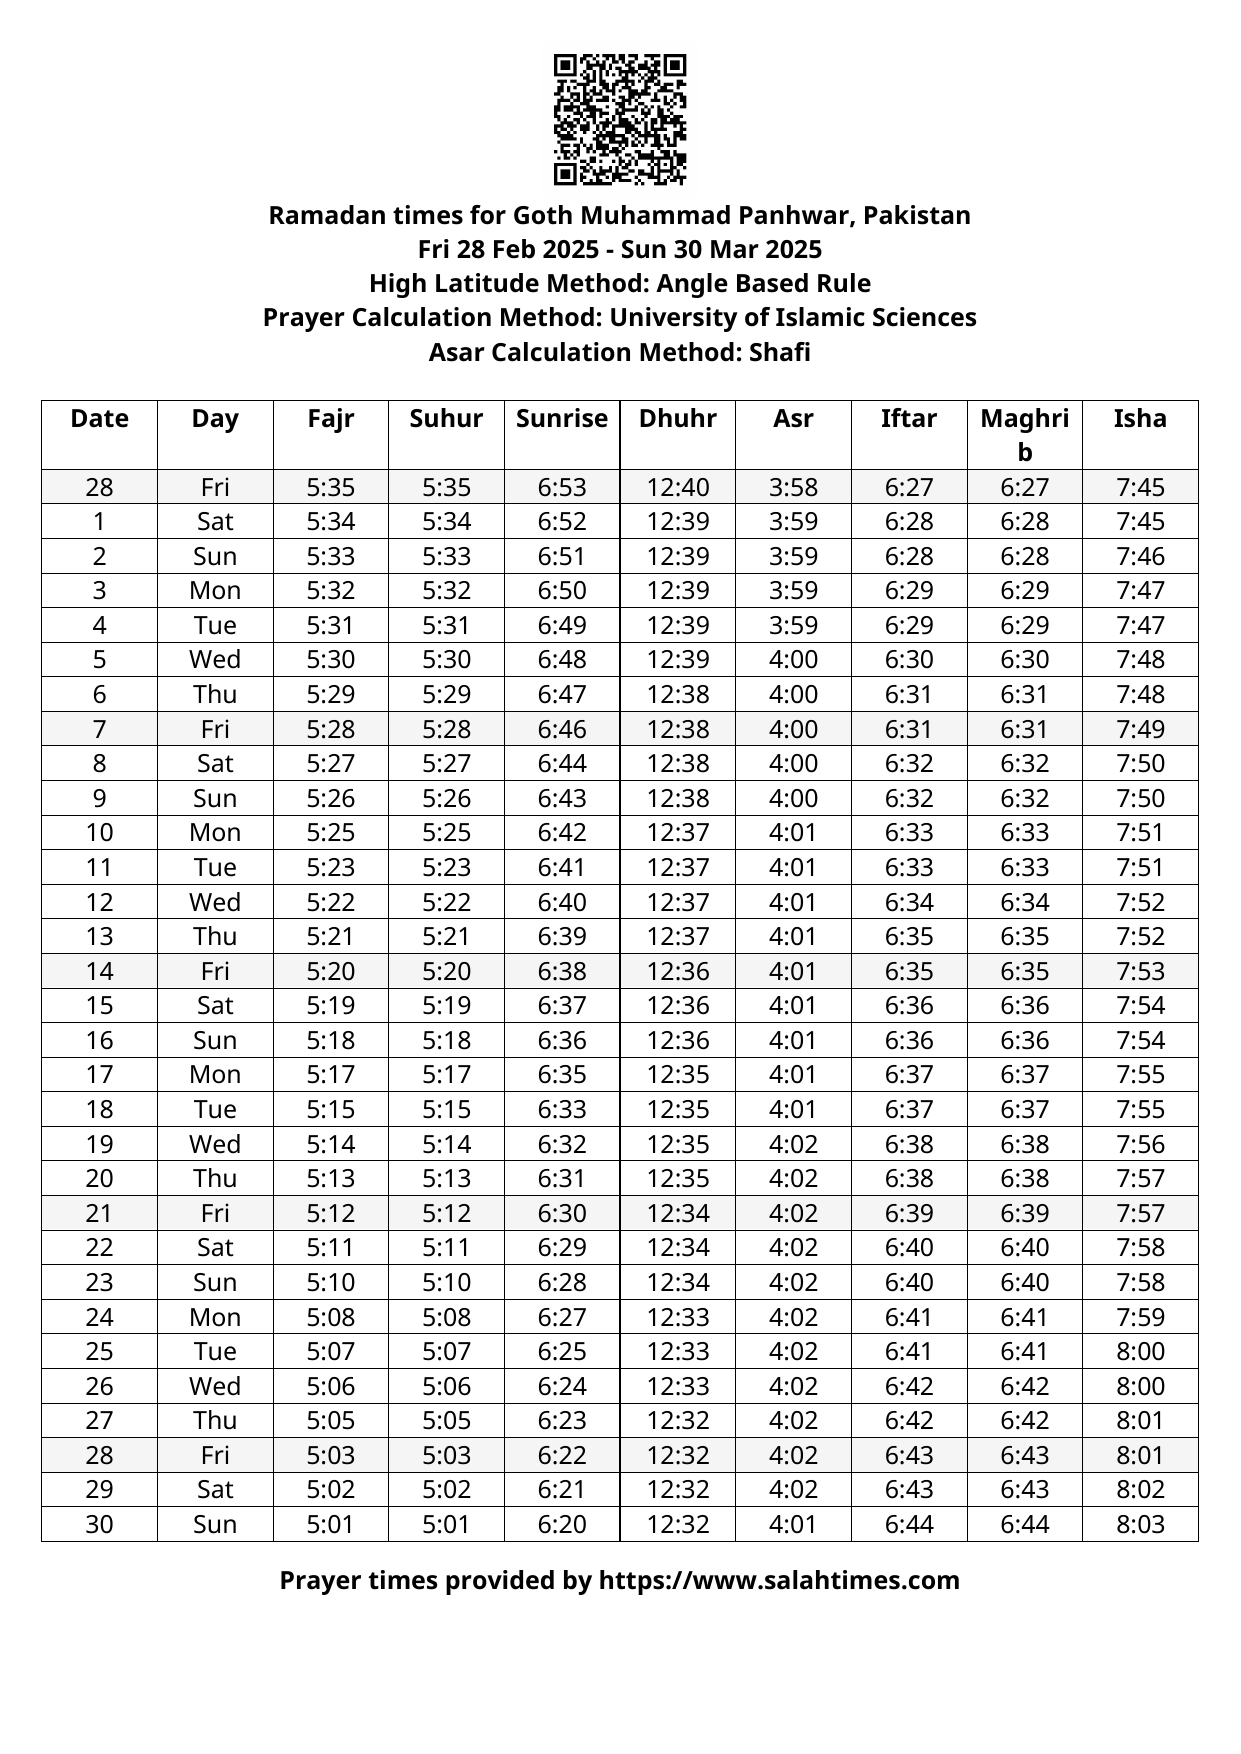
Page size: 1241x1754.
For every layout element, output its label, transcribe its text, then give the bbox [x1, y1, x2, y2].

table_cell 12:37 [621, 850, 735, 884]
table_cell 5:01 [274, 1507, 388, 1541]
table_cell 5:07 [274, 1334, 388, 1368]
table_cell 12:39 [621, 643, 735, 676]
table_cell 12:32 [621, 1473, 735, 1506]
table_cell 5:23 [389, 850, 504, 884]
table_cell 4:02 [736, 1300, 851, 1333]
table_cell 6:27 [852, 470, 967, 503]
table_cell 6:40 [505, 885, 619, 918]
table_cell 6:43 [505, 781, 619, 814]
table_cell 5:03 [389, 1438, 504, 1472]
table_cell 7:51 [1083, 816, 1198, 849]
table_cell 6:35 [968, 954, 1082, 987]
table_cell 6:36 [968, 1023, 1082, 1057]
table_cell Mon [158, 574, 273, 607]
table_cell 6:37 [852, 1092, 967, 1126]
table_cell 12:39 [621, 539, 735, 572]
table_cell 6:28 [968, 504, 1082, 538]
table_cell 7:56 [1083, 1127, 1198, 1160]
table_cell 5:11 [274, 1231, 388, 1264]
table_cell 12:39 [621, 608, 735, 642]
table_cell 5:31 [274, 608, 388, 642]
table_cell 5:27 [274, 746, 388, 780]
table_cell 6:21 [505, 1473, 619, 1506]
table_cell 12:35 [621, 1058, 735, 1091]
table_cell 6:33 [852, 816, 967, 849]
table_cell 5:34 [389, 504, 504, 538]
table_cell 28 [42, 470, 157, 503]
table_cell Tue [158, 608, 273, 642]
table_cell 5:18 [274, 1023, 388, 1057]
table_cell 5:25 [389, 816, 504, 849]
table_cell 30 [42, 1507, 157, 1541]
table_cell 12:34 [621, 1231, 735, 1264]
table_cell 7:51 [1083, 850, 1198, 884]
table_cell Wed [158, 1369, 273, 1402]
table_cell 19 [42, 1127, 157, 1160]
table_cell 6:38 [505, 954, 619, 987]
table_cell 5:12 [274, 1196, 388, 1229]
table_cell 7:46 [1083, 539, 1198, 572]
table_cell 6:38 [852, 1161, 967, 1195]
picture [542, 41, 699, 198]
table_cell Wed [158, 885, 273, 918]
table_cell 6:42 [852, 1404, 967, 1437]
table_cell Thu [158, 1161, 273, 1195]
table_cell 5:08 [389, 1300, 504, 1333]
table_cell 5:21 [389, 919, 504, 953]
table_cell 6:38 [968, 1127, 1082, 1160]
table_cell 5:11 [389, 1231, 504, 1264]
table_cell 6:36 [968, 989, 1082, 1022]
table_header Suhur [389, 401, 504, 469]
table_header Fajr [274, 401, 388, 469]
table_cell 20 [42, 1161, 157, 1195]
table_cell Sat [158, 1473, 273, 1506]
table_cell 5:17 [389, 1058, 504, 1091]
table_cell Tue [158, 1092, 273, 1126]
table_cell 6:28 [968, 539, 1082, 572]
table_cell 6:33 [968, 850, 1082, 884]
table_cell 6:36 [852, 1023, 967, 1057]
table_cell 5:10 [389, 1265, 504, 1299]
table_cell 6:41 [852, 1300, 967, 1333]
table_cell Sat [158, 504, 273, 538]
table_cell 6:46 [505, 712, 619, 745]
text High Latitude Method: Angle Based Rule [42, 266, 1198, 300]
table_cell Sat [158, 746, 273, 780]
table_cell 6:32 [505, 1127, 619, 1160]
table_cell 7:55 [1083, 1092, 1198, 1126]
table_cell 12:32 [621, 1507, 735, 1541]
table_cell Sun [158, 781, 273, 814]
table_cell 6:27 [505, 1300, 619, 1333]
table_cell Mon [158, 1058, 273, 1091]
table_cell 16 [42, 1023, 157, 1057]
table_cell Wed [158, 643, 273, 676]
table_cell 4:01 [736, 1023, 851, 1057]
table_cell 4:01 [736, 1092, 851, 1126]
table_cell 5 [42, 643, 157, 676]
table_cell 5:18 [389, 1023, 504, 1057]
table_cell 5:13 [389, 1161, 504, 1195]
table_cell 12:38 [621, 781, 735, 814]
table_cell 27 [42, 1404, 157, 1437]
table_cell 7:48 [1083, 643, 1198, 676]
table_cell 6:51 [505, 539, 619, 572]
table_cell 6:31 [968, 712, 1082, 745]
table_cell 6:23 [505, 1404, 619, 1437]
table_cell 8:02 [1083, 1473, 1198, 1506]
table_cell 6:29 [968, 574, 1082, 607]
table_cell Tue [158, 850, 273, 884]
table_cell 12:40 [621, 470, 735, 503]
table_cell 4:02 [736, 1369, 851, 1402]
table_cell 6:37 [505, 989, 619, 1022]
table_cell 7:47 [1083, 608, 1198, 642]
table_cell 12:32 [621, 1438, 735, 1472]
table_cell 5:23 [274, 850, 388, 884]
table_cell 5:10 [274, 1265, 388, 1299]
table_cell 6:39 [852, 1196, 967, 1229]
table_cell 8:01 [1083, 1438, 1198, 1472]
table_cell 6:22 [505, 1438, 619, 1472]
table_cell 5:25 [274, 816, 388, 849]
table_cell 4:02 [736, 1127, 851, 1160]
table_cell 6:41 [968, 1300, 1082, 1333]
table_cell 6:28 [852, 504, 967, 538]
table_header Maghrib [968, 401, 1082, 469]
table_cell 6:29 [852, 574, 967, 607]
table_cell 12:32 [621, 1404, 735, 1437]
table_cell 7:52 [1083, 885, 1198, 918]
table_header Isha [1083, 401, 1198, 469]
table_cell 4:00 [736, 781, 851, 814]
table_cell 1 [42, 504, 157, 538]
table_cell 6:40 [852, 1265, 967, 1299]
table_cell 4:02 [736, 1438, 851, 1472]
table_cell 5:08 [274, 1300, 388, 1333]
table_cell 6:43 [968, 1473, 1082, 1506]
table_cell 6:32 [968, 781, 1082, 814]
table_cell 5:05 [274, 1404, 388, 1437]
table_cell 6:53 [505, 470, 619, 503]
table_cell 6:31 [968, 677, 1082, 711]
table_cell 12:34 [621, 1265, 735, 1299]
table_cell 6:47 [505, 677, 619, 711]
table_cell 6:42 [505, 816, 619, 849]
table_cell 7:49 [1083, 712, 1198, 745]
table_cell 12:33 [621, 1369, 735, 1402]
table_cell Fri [158, 1438, 273, 1472]
table_cell 23 [42, 1265, 157, 1299]
table_cell 7:54 [1083, 1023, 1198, 1057]
table_cell 6:44 [505, 746, 619, 780]
table_cell Sun [158, 1507, 273, 1541]
table_cell 4:00 [736, 643, 851, 676]
table_cell 6:33 [968, 816, 1082, 849]
table_cell 6:43 [968, 1438, 1082, 1472]
table_cell 5:14 [389, 1127, 504, 1160]
table_cell 7:48 [1083, 677, 1198, 711]
table_cell 5:03 [274, 1438, 388, 1472]
table_cell 6:31 [852, 677, 967, 711]
table_cell 12:39 [621, 504, 735, 538]
table_cell 12 [42, 885, 157, 918]
table_cell 12:33 [621, 1334, 735, 1368]
table_cell 6:30 [505, 1196, 619, 1229]
table_cell 3:59 [736, 539, 851, 572]
table_cell Sun [158, 1023, 273, 1057]
table_cell 4:02 [736, 1404, 851, 1437]
table_cell 5:17 [274, 1058, 388, 1091]
table_cell 6:43 [852, 1438, 967, 1472]
table_cell 5:33 [274, 539, 388, 572]
table_cell 5:32 [389, 574, 504, 607]
table_cell 12:35 [621, 1092, 735, 1126]
table_cell Fri [158, 954, 273, 987]
table_cell 5:30 [389, 643, 504, 676]
table_cell Thu [158, 919, 273, 953]
table_cell 12:37 [621, 885, 735, 918]
table_cell 12:34 [621, 1196, 735, 1229]
table_cell 4:01 [736, 919, 851, 953]
table_cell 6:42 [968, 1369, 1082, 1402]
table_cell 5:15 [274, 1092, 388, 1126]
table_cell 7:58 [1083, 1231, 1198, 1264]
table_cell 26 [42, 1369, 157, 1402]
table_cell 5:12 [389, 1196, 504, 1229]
table_cell 7:58 [1083, 1265, 1198, 1299]
table_cell 6:36 [505, 1023, 619, 1057]
table_cell Fri [158, 470, 273, 503]
table_cell 7:45 [1083, 470, 1198, 503]
table_cell 4:02 [736, 1265, 851, 1299]
table_cell 4:01 [736, 1058, 851, 1091]
table_cell 6:24 [505, 1369, 619, 1402]
table_cell 5:05 [389, 1404, 504, 1437]
table_header Date [42, 401, 157, 469]
table_cell 5:35 [389, 470, 504, 503]
table_cell 5:07 [389, 1334, 504, 1368]
table_cell 12:38 [621, 677, 735, 711]
table_cell 5:28 [274, 712, 388, 745]
table_cell Sun [158, 539, 273, 572]
table_cell Thu [158, 1404, 273, 1437]
table_cell 9 [42, 781, 157, 814]
table_cell 4:01 [736, 954, 851, 987]
table_cell 12:36 [621, 954, 735, 987]
table_cell 5:02 [389, 1473, 504, 1506]
table_cell 6:34 [852, 885, 967, 918]
table_cell 6:33 [505, 1092, 619, 1126]
table_cell Fri [158, 1196, 273, 1229]
table_cell 5:21 [274, 919, 388, 953]
table_cell 6:31 [505, 1161, 619, 1195]
table_cell 6:44 [968, 1507, 1082, 1541]
table_cell Sun [158, 1265, 273, 1299]
table_cell 18 [42, 1092, 157, 1126]
table_cell 6:39 [505, 919, 619, 953]
table_cell 6:42 [852, 1369, 967, 1402]
table_cell 4:01 [736, 989, 851, 1022]
table_cell 4:00 [736, 712, 851, 745]
table_cell 5:19 [389, 989, 504, 1022]
table_cell 3:58 [736, 470, 851, 503]
table_cell 8:01 [1083, 1404, 1198, 1437]
table_header Dhuhr [621, 401, 735, 469]
table_header Sunrise [505, 401, 619, 469]
table_header Iftar [852, 401, 967, 469]
table_cell 8 [42, 746, 157, 780]
table_cell 6:50 [505, 574, 619, 607]
table_cell Thu [158, 677, 273, 711]
table_cell Fri [158, 712, 273, 745]
text Prayer times provided by https://www.salahtimes.com [42, 1563, 1198, 1597]
table_cell 15 [42, 989, 157, 1022]
table_cell 4:01 [736, 816, 851, 849]
table_cell 6:35 [505, 1058, 619, 1091]
table_cell 6:40 [968, 1265, 1082, 1299]
table_cell 21 [42, 1196, 157, 1229]
table_cell 6:34 [968, 885, 1082, 918]
table_cell Mon [158, 1300, 273, 1333]
table_cell 13 [42, 919, 157, 953]
table_cell 4:00 [736, 746, 851, 780]
table_cell 5:29 [274, 677, 388, 711]
table_cell 6:29 [852, 608, 967, 642]
table_cell Wed [158, 1127, 273, 1160]
table_cell 6:29 [968, 608, 1082, 642]
table_cell 5:32 [274, 574, 388, 607]
table_cell 5:20 [274, 954, 388, 987]
table_cell 7:45 [1083, 504, 1198, 538]
text Prayer Calculation Method: University of Islamic Sciences [42, 300, 1198, 334]
table_cell 5:31 [389, 608, 504, 642]
table_cell 6:33 [852, 850, 967, 884]
table_cell 6:37 [852, 1058, 967, 1091]
table_cell 5:22 [389, 885, 504, 918]
table_cell 5:19 [274, 989, 388, 1022]
table_header Asr [736, 401, 851, 469]
table_cell 5:06 [389, 1369, 504, 1402]
table_cell 12:38 [621, 746, 735, 780]
table_cell 4 [42, 608, 157, 642]
table_cell 12:33 [621, 1300, 735, 1333]
table_cell 8:03 [1083, 1507, 1198, 1541]
table_cell 6:31 [852, 712, 967, 745]
table_cell 7:57 [1083, 1196, 1198, 1229]
table_cell 6:52 [505, 504, 619, 538]
table_cell 4:00 [736, 677, 851, 711]
table_cell 5:29 [389, 677, 504, 711]
table_cell 3:59 [736, 574, 851, 607]
table_cell 6:32 [852, 746, 967, 780]
table_cell 7:50 [1083, 781, 1198, 814]
table_cell 4:01 [736, 1507, 851, 1541]
table_cell 6:37 [968, 1092, 1082, 1126]
table_cell 4:01 [736, 885, 851, 918]
table_cell 12:35 [621, 1161, 735, 1195]
table_cell 5:14 [274, 1127, 388, 1160]
table_cell 5:01 [389, 1507, 504, 1541]
table_cell 3:59 [736, 504, 851, 538]
table_cell 7:57 [1083, 1161, 1198, 1195]
table_cell 6:38 [852, 1127, 967, 1160]
table_cell 5:13 [274, 1161, 388, 1195]
table_cell 14 [42, 954, 157, 987]
table_cell 6:25 [505, 1334, 619, 1368]
table_cell 6 [42, 677, 157, 711]
table_cell 5:33 [389, 539, 504, 572]
table_cell 8:00 [1083, 1369, 1198, 1402]
table_cell 6:49 [505, 608, 619, 642]
table_cell 12:37 [621, 919, 735, 953]
table_cell 12:38 [621, 712, 735, 745]
table_cell 24 [42, 1300, 157, 1333]
table_cell 17 [42, 1058, 157, 1091]
table_cell 6:41 [968, 1334, 1082, 1368]
table_cell 3:59 [736, 608, 851, 642]
table_cell 7:52 [1083, 919, 1198, 953]
table_cell 6:29 [505, 1231, 619, 1264]
table_cell 7 [42, 712, 157, 745]
table_cell 4:02 [736, 1473, 851, 1506]
table_cell 6:42 [968, 1404, 1082, 1437]
table_cell 7:59 [1083, 1300, 1198, 1333]
table_cell 7:50 [1083, 746, 1198, 780]
text Fri 28 Feb 2025 - Sun 30 Mar 2025 [42, 232, 1198, 266]
table_cell 5:30 [274, 643, 388, 676]
table_cell 6:27 [968, 470, 1082, 503]
table_cell 6:41 [852, 1334, 967, 1368]
table_cell 12:36 [621, 1023, 735, 1057]
table_cell 5:02 [274, 1473, 388, 1506]
table_cell 6:30 [968, 643, 1082, 676]
table_cell 6:40 [852, 1231, 967, 1264]
table_cell 12:37 [621, 816, 735, 849]
table_cell 6:35 [852, 954, 967, 987]
table_cell 25 [42, 1334, 157, 1368]
table_cell 6:28 [852, 539, 967, 572]
table_cell 6:32 [852, 781, 967, 814]
table_cell Mon [158, 816, 273, 849]
table_cell 6:41 [505, 850, 619, 884]
table_cell 6:20 [505, 1507, 619, 1541]
table_cell 5:27 [389, 746, 504, 780]
table_cell 6:48 [505, 643, 619, 676]
table_cell 2 [42, 539, 157, 572]
table_cell 5:15 [389, 1092, 504, 1126]
table_cell 29 [42, 1473, 157, 1506]
table_cell 5:28 [389, 712, 504, 745]
table_cell 6:35 [968, 919, 1082, 953]
text Asar Calculation Method: Shafi [42, 334, 1198, 368]
table_cell 22 [42, 1231, 157, 1264]
table_cell 6:35 [852, 919, 967, 953]
table_cell 28 [42, 1438, 157, 1472]
table_cell 6:28 [505, 1265, 619, 1299]
table_cell 12:36 [621, 989, 735, 1022]
table_cell 6:38 [968, 1161, 1082, 1195]
table_cell 10 [42, 816, 157, 849]
table_cell 3 [42, 574, 157, 607]
table_cell 4:02 [736, 1196, 851, 1229]
table_cell Tue [158, 1334, 273, 1368]
table_cell 4:01 [736, 850, 851, 884]
table_cell Sat [158, 1231, 273, 1264]
table_cell 4:02 [736, 1161, 851, 1195]
table_cell 4:02 [736, 1334, 851, 1368]
table_cell 5:34 [274, 504, 388, 538]
table_cell 7:54 [1083, 989, 1198, 1022]
table_cell 5:26 [274, 781, 388, 814]
table_cell 6:43 [852, 1473, 967, 1506]
table_cell 8:00 [1083, 1334, 1198, 1368]
table_cell 6:40 [968, 1231, 1082, 1264]
table_cell 5:26 [389, 781, 504, 814]
table_cell 6:37 [968, 1058, 1082, 1091]
table_cell 11 [42, 850, 157, 884]
table_cell 12:39 [621, 574, 735, 607]
table_cell 5:22 [274, 885, 388, 918]
table_cell 7:47 [1083, 574, 1198, 607]
table_cell 5:35 [274, 470, 388, 503]
table_cell 7:53 [1083, 954, 1198, 987]
table_cell 7:55 [1083, 1058, 1198, 1091]
text Ramadan times for Goth Muhammad Panhwar, Pakistan [42, 198, 1198, 232]
table_cell 4:02 [736, 1231, 851, 1264]
table_header Day [158, 401, 273, 469]
table_cell 12:35 [621, 1127, 735, 1160]
table_cell 6:39 [968, 1196, 1082, 1229]
table_cell Sat [158, 989, 273, 1022]
table_cell 6:32 [968, 746, 1082, 780]
table_cell 6:30 [852, 643, 967, 676]
table_cell 5:06 [274, 1369, 388, 1402]
table_cell 6:36 [852, 989, 967, 1022]
table_cell 6:44 [852, 1507, 967, 1541]
table_cell 5:20 [389, 954, 504, 987]
